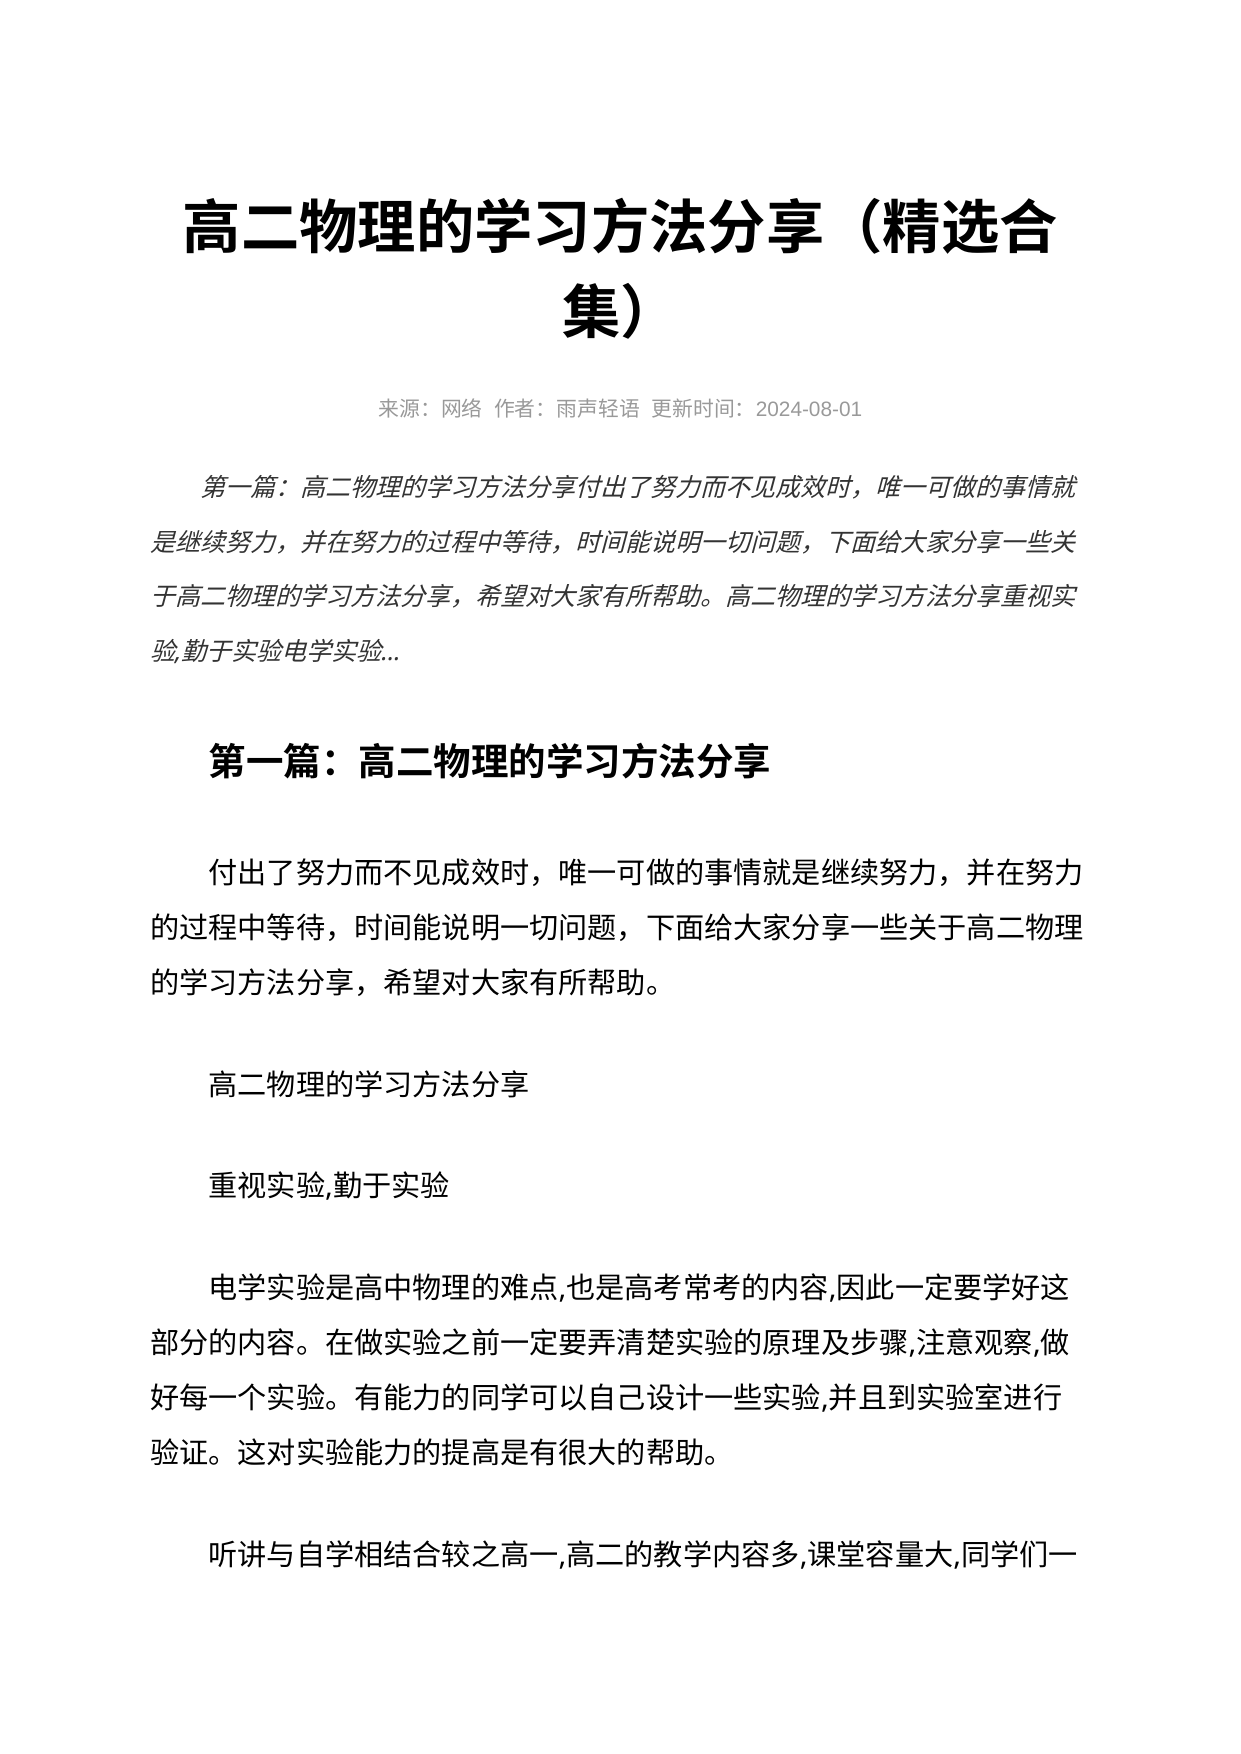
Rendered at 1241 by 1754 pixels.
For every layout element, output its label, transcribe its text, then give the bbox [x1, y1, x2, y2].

text 来源：网络 作者：雨声轻语 更新时间：2024-08-01 [150, 397, 1090, 421]
text 电学实验是高中物理的难点,也是高考常考的内容,因此一定要学好这部分的内容。在做实验之前一定要弄清楚实验的原理及步骤,注意观察,做好每一个实验。有能力的同学可以自己设计一些实验,并且到实验室进行验证。这对实验能力的提高是有很大的帮助。 [150, 1265, 1090, 1472]
text 高二物理的学习方法分享 [150, 1061, 1090, 1103]
text 重视实验,勤于实验 [150, 1163, 1090, 1205]
text 第一篇：高二物理的学习方法分享 [150, 732, 1090, 787]
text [150, 1532, 1090, 1574]
text 第一篇：高二物理的学习方法分享付出了努力而不见成效时，唯一可做的事情就是继续努力，并在努力的过程中等待，时间能说明一切问题，下面给大家分享一些关于高二物理的学习方法分享，希望对大家有所帮助。高二物理的学习方法分享重视实验,勤于实验电学实验... [150, 468, 1090, 667]
subtitle 高二物理的学习方法分享（精选合集） [150, 181, 1090, 350]
text 付出了努力而不见成效时，唯一可做的事情就是继续努力，并在努力的过程中等待，时间能说明一切问题，下面给大家分享一些关于高二物理的学习方法分享，希望对大家有所帮助。 [150, 850, 1090, 1002]
